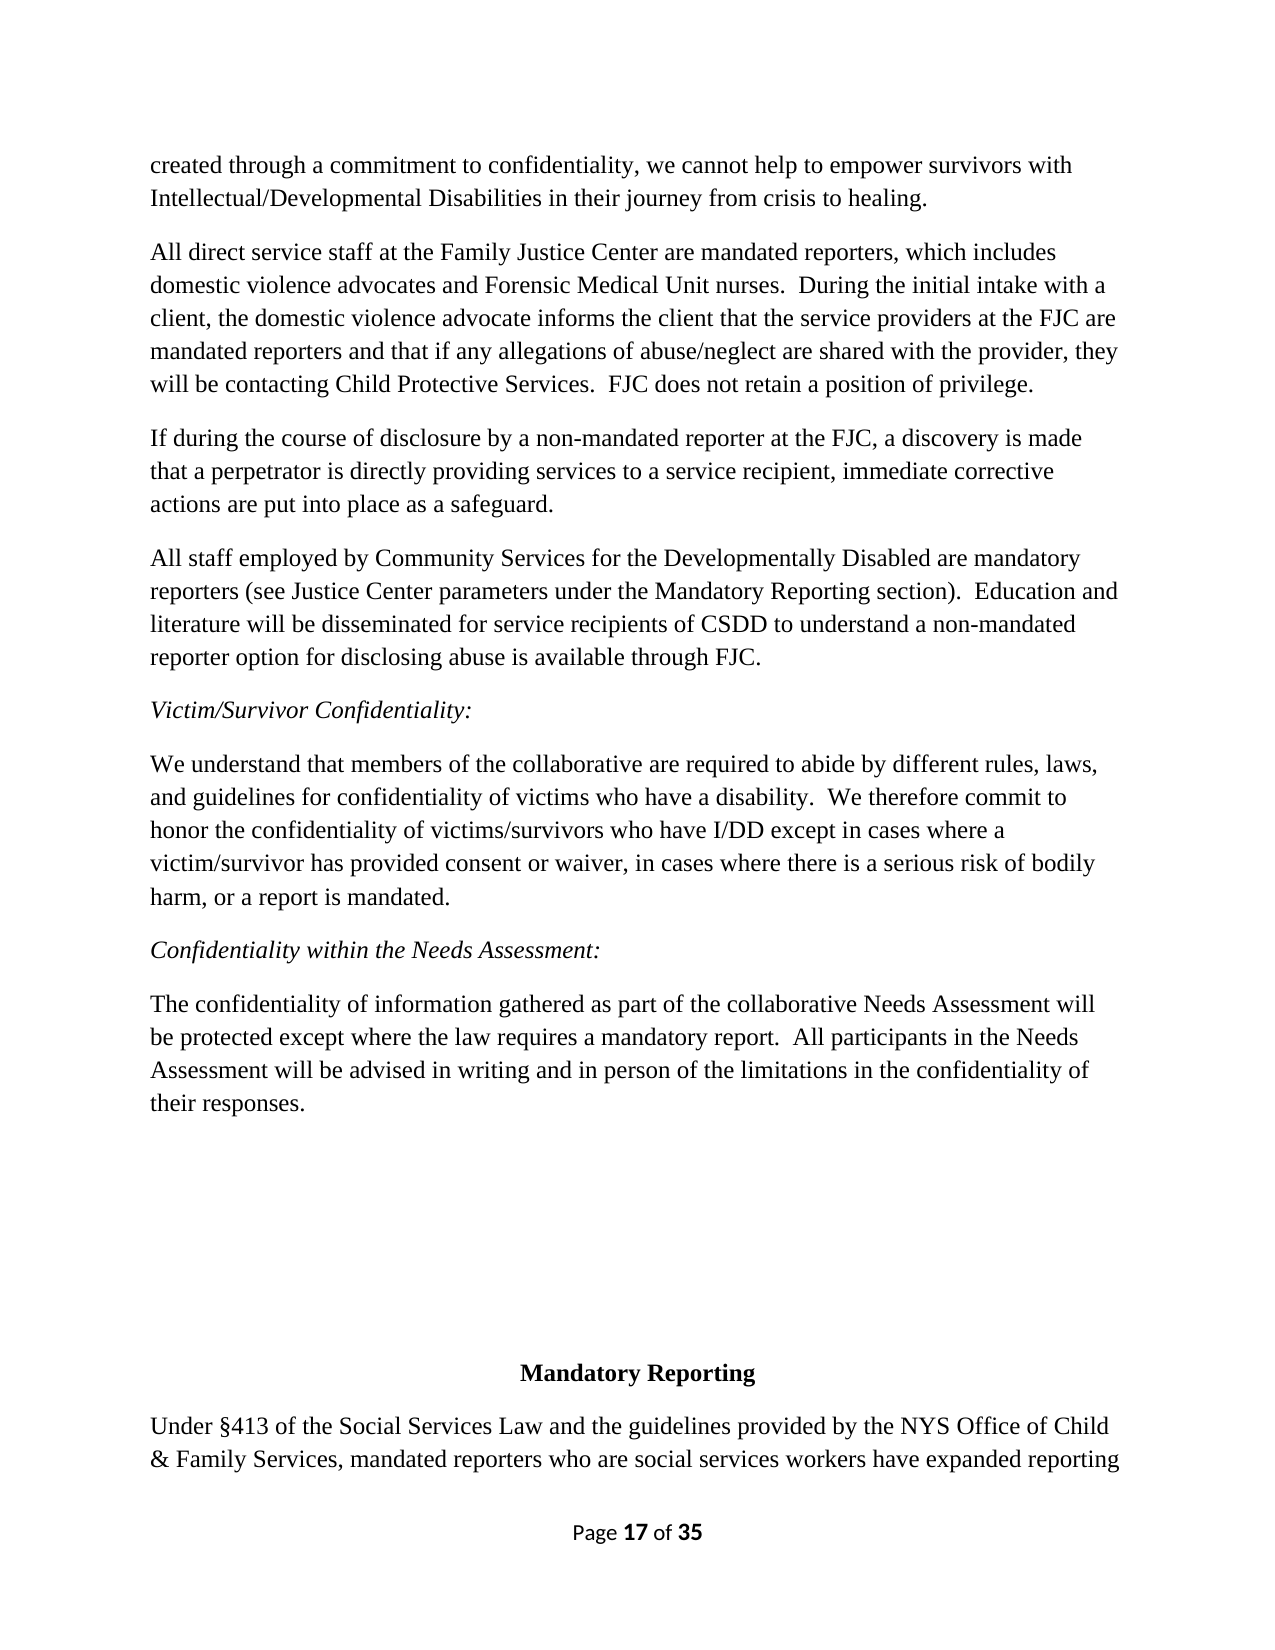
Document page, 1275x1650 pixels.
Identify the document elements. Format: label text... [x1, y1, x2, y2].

text Mandatory Reporting [150, 1358, 1125, 1386]
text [150, 1411, 1125, 1473]
text All direct service staff at the Family Justice Center are mandated reporters, which includes domestic violence advocates and Forensic Medical Unit nurses. During the initial intake with a client, the domestic violence advocate informs the client that the service providers at the FJC are mandated reporters and that if any allegations of abuse/neglect are shared with the provider, they will be contacting Child Protective Services. FJC does not retain a position of privilege. [150, 237, 1125, 398]
text We understand that members of the collaborative are required to abide by different rules, laws, and guidelines for confidentiality of victims who have a disability. We therefore commit to honor the confidentiality of victims/survivors who have I/DD except in cases where a victim/survivor has provided consent or waiver, in cases where there is a serious risk of bodily harm, or a report is mandated. [150, 749, 1125, 910]
text Victim/Survivor Confidentiality: [150, 696, 1125, 724]
text If during the course of disclosure by a non-mandated reporter at the FJC, a discovery is made that a perpetrator is directly providing services to a service recipient, immediate corrective actions are put into place as a safeguard. [150, 423, 1125, 518]
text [150, 150, 1125, 212]
text All staff employed by Community Services for the Developmentally Disabled are mandatory reporters (see Justice Center parameters under the Mandatory Reporting section). Education and literature will be disseminated for service recipients of CSDD to understand a non-mandated reporter option for disclosing abuse is available through FJC. [150, 543, 1125, 671]
text Confidentiality within the Needs Assessment: [150, 935, 1125, 964]
text The confidentiality of information gathered as part of the collaborative Needs Assessment will be protected except where the law requires a mandatory report. All participants in the Needs Assessment will be advised in writing and in person of the limitations in the confidentiality of their responses. [150, 989, 1125, 1117]
